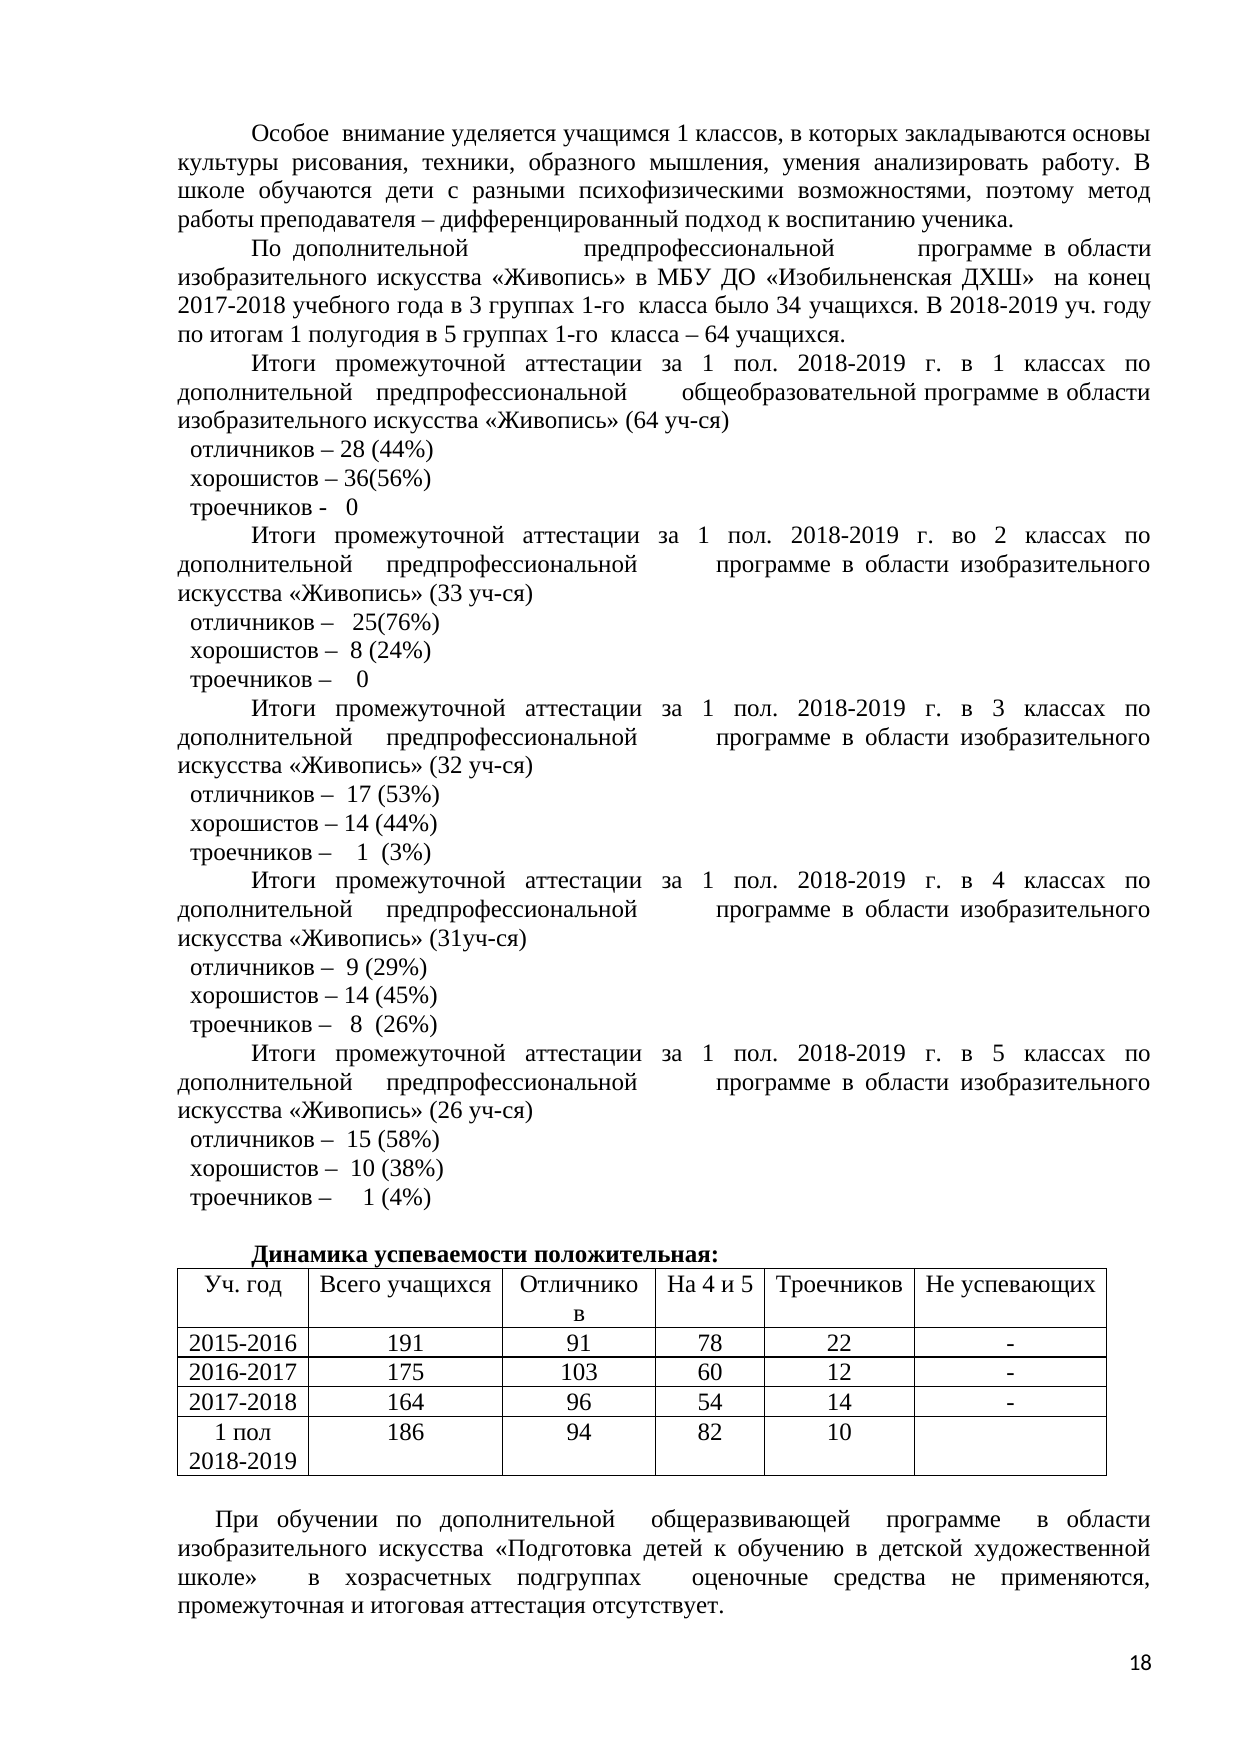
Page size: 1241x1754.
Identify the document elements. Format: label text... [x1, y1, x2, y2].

table_cell 191 [309, 1328, 502, 1356]
table_cell - [915, 1328, 1106, 1356]
table_cell 78 [656, 1328, 764, 1356]
text отличников – 17 (53%) [177, 779, 1152, 808]
table_cell 1 пол 2018-2019 [178, 1417, 308, 1474]
text хорошистов – 14 (44%) [177, 808, 1152, 837]
text Итоги промежуточной аттестации за 1 пол. 2018-2019 г. в 5 классах по дополнительной предпрофессиональной программе в области изобразительного искусства «Живопись» (26 уч-ся) [177, 1038, 1152, 1124]
table_cell 91 [503, 1328, 655, 1356]
table_cell 54 [656, 1387, 764, 1416]
table_cell 103 [503, 1358, 655, 1386]
text Итоги промежуточной аттестации за 1 пол. 2018-2019 г. в 4 классах по дополнительной предпрофессиональной программе в области изобразительного искусства «Живопись» (31уч-ся) [177, 866, 1152, 952]
table_cell 10 [765, 1417, 914, 1474]
table_header Уч. год [178, 1269, 308, 1327]
text троечников – 8 (26%) [177, 1009, 1152, 1038]
table_cell 2015-2016 [178, 1328, 308, 1356]
text отличников – 9 (29%) [177, 952, 1152, 981]
text отличников – 28 (44%) [177, 434, 1152, 463]
text троечников – 1 (3%) [177, 837, 1152, 866]
table_cell 164 [309, 1387, 502, 1416]
text хорошистов – 14 (45%) [177, 981, 1152, 1009]
table_cell 22 [765, 1328, 914, 1356]
text При обучении по дополнительной общеразвивающей программе в области изобразительного искусства «Подготовка детей к обучению в детской художественной школе» в хозрасчетных подгруппах оценочные средства не применяются, промежуточная и итоговая аттестация отсутствует. [177, 1504, 1152, 1619]
text Итоги промежуточной аттестации за 1 пол. 2018-2019 г. в 1 классах по дополнительной предпрофессиональной общеобразовательной программе в области изобразительного искусства «Живопись» (64 уч-ся) [177, 348, 1152, 434]
table_cell 12 [765, 1358, 914, 1386]
text По дополнительной предпрофессиональной программе в области изобразительного искусства «Живопись» в МБУ ДО «Изобильненская ДХШ» на конец 2017-2018 учебного года в 3 группах 1-го класса было 34 учащихся. В 2018-2019 уч. году по итогам 1 полугодия в 5 группах 1-го класса – 64 учащихся. [177, 233, 1152, 348]
text отличников – 15 (58%) [177, 1124, 1152, 1153]
table_header На 4 и 5 [656, 1269, 764, 1327]
text отличников – 25(76%) [177, 607, 1152, 636]
text хорошистов – 36(56%) [177, 463, 1152, 492]
table_cell 96 [503, 1387, 655, 1416]
text троечников – 0 [177, 664, 1152, 693]
table_header Троечников [765, 1269, 914, 1327]
text хорошистов – 10 (38%) [177, 1153, 1152, 1182]
text Особое внимание уделяется учащимся 1 классов, в которых закладываются основы культуры рисования, техники, образного мышления, умения анализировать работу. В школе обучаются дети с разными психофизическими возможностями, поэтому метод работы преподавателя – дифференцированный подход к воспитанию ученика. [177, 118, 1152, 233]
table_cell 82 [656, 1417, 764, 1474]
table_header Всего учащихся [309, 1269, 502, 1327]
table_cell 14 [765, 1387, 914, 1416]
table_cell - [915, 1387, 1106, 1416]
text троечников - 0 [177, 492, 1152, 521]
text Итоги промежуточной аттестации за 1 пол. 2018-2019 г. в 3 классах по дополнительной предпрофессиональной программе в области изобразительного искусства «Живопись» (32 уч-ся) [177, 693, 1152, 779]
table_header Не успевающих [915, 1269, 1106, 1327]
table_cell 186 [309, 1417, 502, 1474]
table_cell 175 [309, 1358, 502, 1386]
table_cell 2017-2018 [178, 1387, 308, 1416]
table_cell - [915, 1358, 1106, 1386]
table_cell 2016-2017 [178, 1358, 308, 1386]
text Итоги промежуточной аттестации за 1 пол. 2018-2019 г. во 2 классах по дополнительной предпрофессиональной программе в области изобразительного искусства «Живопись» (33 уч-ся) [177, 521, 1152, 607]
text хорошистов – 8 (24%) [177, 636, 1152, 664]
table_cell 60 [656, 1358, 764, 1386]
table_cell [915, 1417, 1106, 1474]
text Динамика успеваемости положительная: [177, 1239, 1152, 1268]
table_cell 94 [503, 1417, 655, 1474]
text троечников – 1 (4%) [177, 1182, 1152, 1211]
table_header Отличников [503, 1269, 655, 1327]
